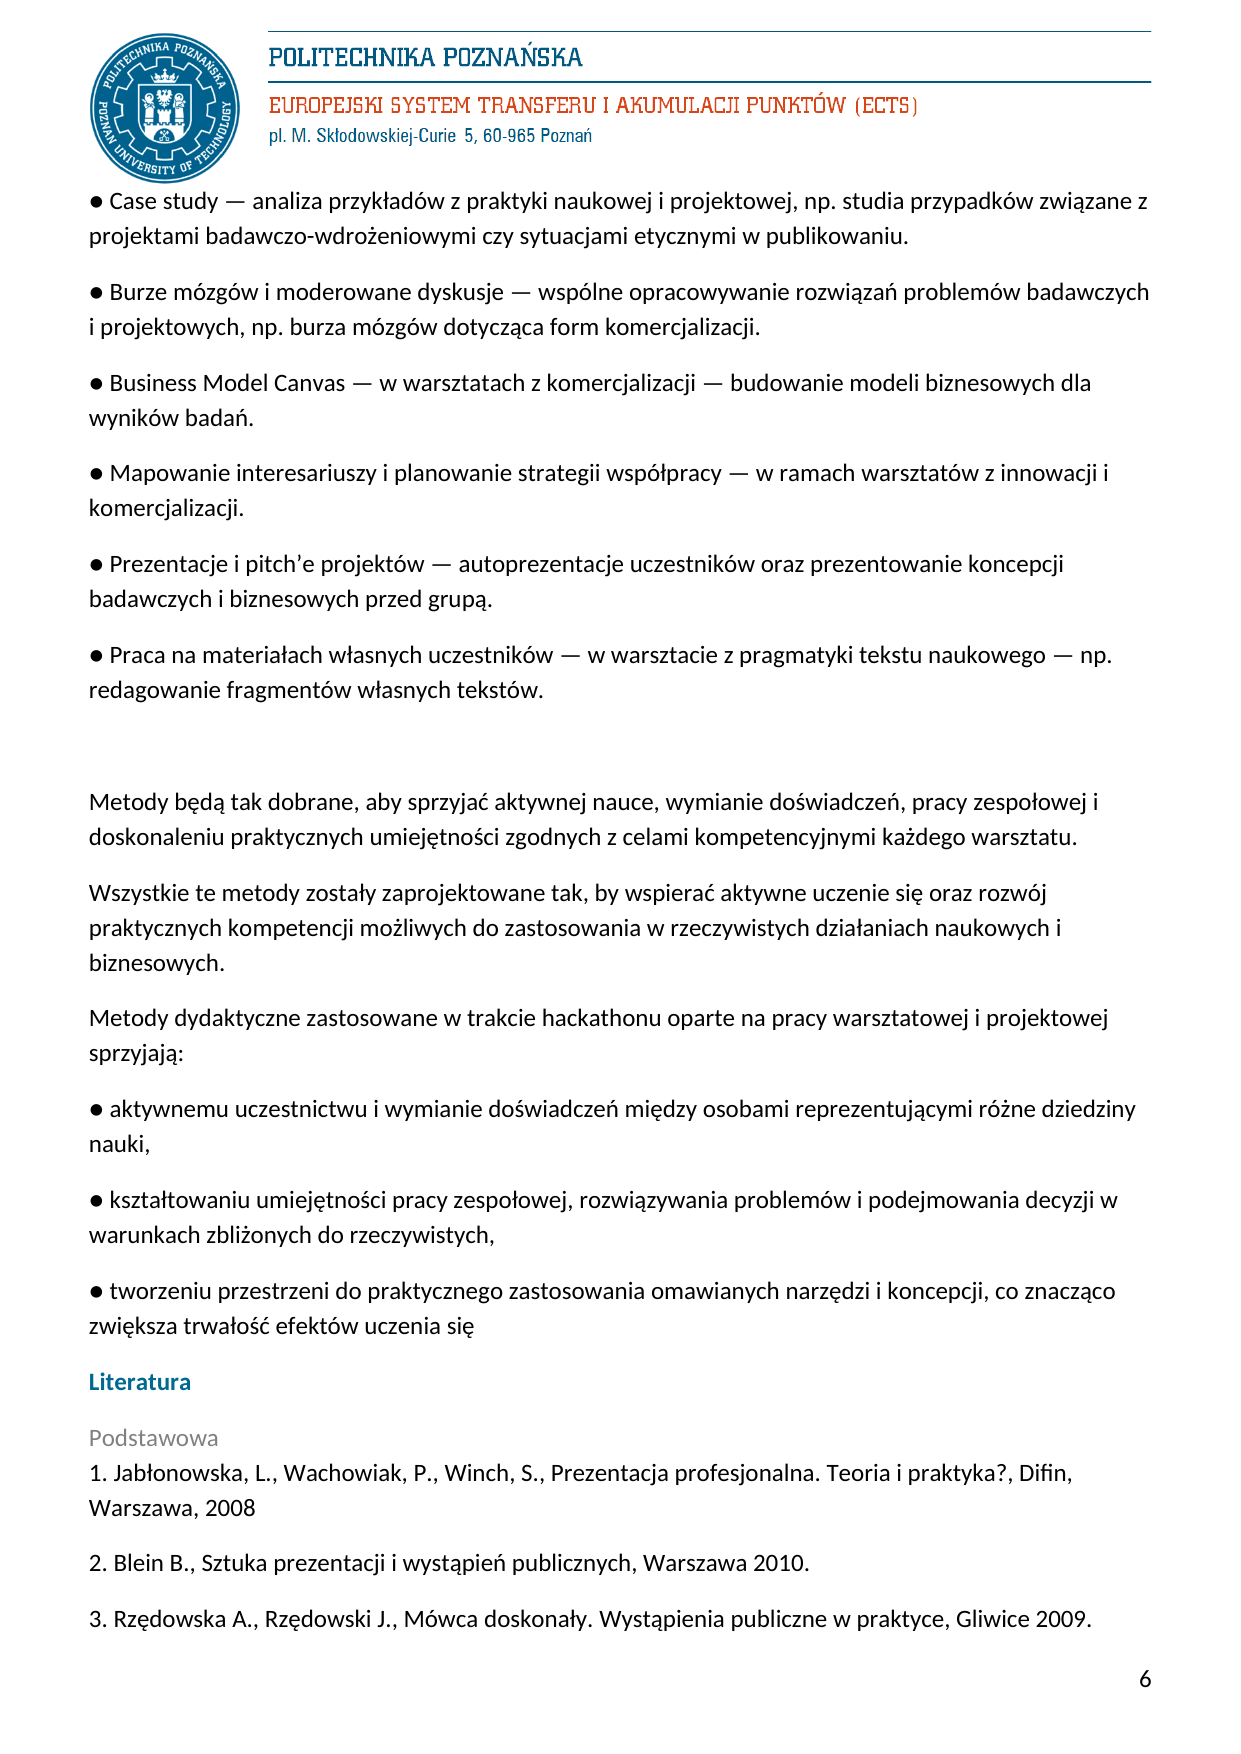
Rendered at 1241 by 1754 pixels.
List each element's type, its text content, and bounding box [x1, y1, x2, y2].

text Metody dydaktyczne zastosowane w trakcie hackathonu oparte na pracy warsztatowej i projektowej sprzyjają: [89, 1002, 1152, 1068]
text Literatura [89, 1366, 1152, 1396]
text ● Burze mózgów i moderowane dyskusje — wspólne opracowywanie rozwiązań problemów badawczych i projektowych, np. burza mózgów dotycząca form komercjalizacji. [89, 276, 1152, 341]
text ● Case study — analiza przykładów z praktyki naukowej i projektowej, np. studia przypadków związane z projektami badawczo-wdrożeniowymi czy sytuacjami etycznymi w publikowaniu. [89, 185, 1152, 251]
text ● tworzeniu przestrzeni do praktycznego zastosowania omawianych narzędzi i koncepcji, co znacząco zwiększa trwałość efektów uczenia się [89, 1275, 1152, 1341]
text 3. Rzędowska A., Rzędowski J., Mówca doskonały. Wystąpienia publiczne w praktyce, Gliwice 2009. [89, 1603, 1152, 1634]
picture [88, 29, 1152, 185]
text ● Business Model Canvas — w warsztatach z komercjalizacji — budowanie modeli biznesowych dla wyników badań. [89, 367, 1152, 432]
text Podstawowa 1. Jabłonowska, L., Wachowiak, P., Winch, S., Prezentacja profesjonalna. Teoria i praktyka?, Difin, Warszawa, 2008 [89, 1422, 1152, 1522]
text ● Prezentacje i pitch’e projektów — autoprezentacje uczestników oraz prezentowanie koncepcji badawczych i biznesowych przed grupą. [89, 548, 1152, 614]
text ● Praca na materiałach własnych uczestników — w warsztacie z pragmatyki tekstu naukowego — np. redagowanie fragmentów własnych tekstów. [89, 639, 1152, 705]
text ● Mapowanie interesariuszy i planowanie strategii współpracy — w ramach warsztatów z innowacji i komercjalizacji. [89, 457, 1152, 523]
text ● kształtowaniu umiejętności pracy zespołowej, rozwiązywania problemów i podejmowania decyzji w warunkach zbliżonych do rzeczywistych, [89, 1184, 1152, 1250]
text Wszystkie te metody zostały zaprojektowane tak, by wspierać aktywne uczenie się oraz rozwój praktycznych kompetencji możliwych do zastosowania w rzeczywistych działaniach naukowych i biznesowych. [89, 877, 1152, 977]
text Metody będą tak dobrane, aby sprzyjać aktywnej nauce, wymianie doświadczeń, pracy zespołowej i doskonaleniu praktycznych umiejętności zgodnych z celami kompetencyjnymi każdego warsztatu. [89, 786, 1152, 851]
text ● aktywnemu uczestnictwu i wymianie doświadczeń między osobami reprezentującymi różne dziedziny nauki, [89, 1093, 1152, 1159]
text 2. Blein B., Sztuka prezentacji i wystąpień publicznych, Warszawa 2010. [89, 1547, 1152, 1578]
